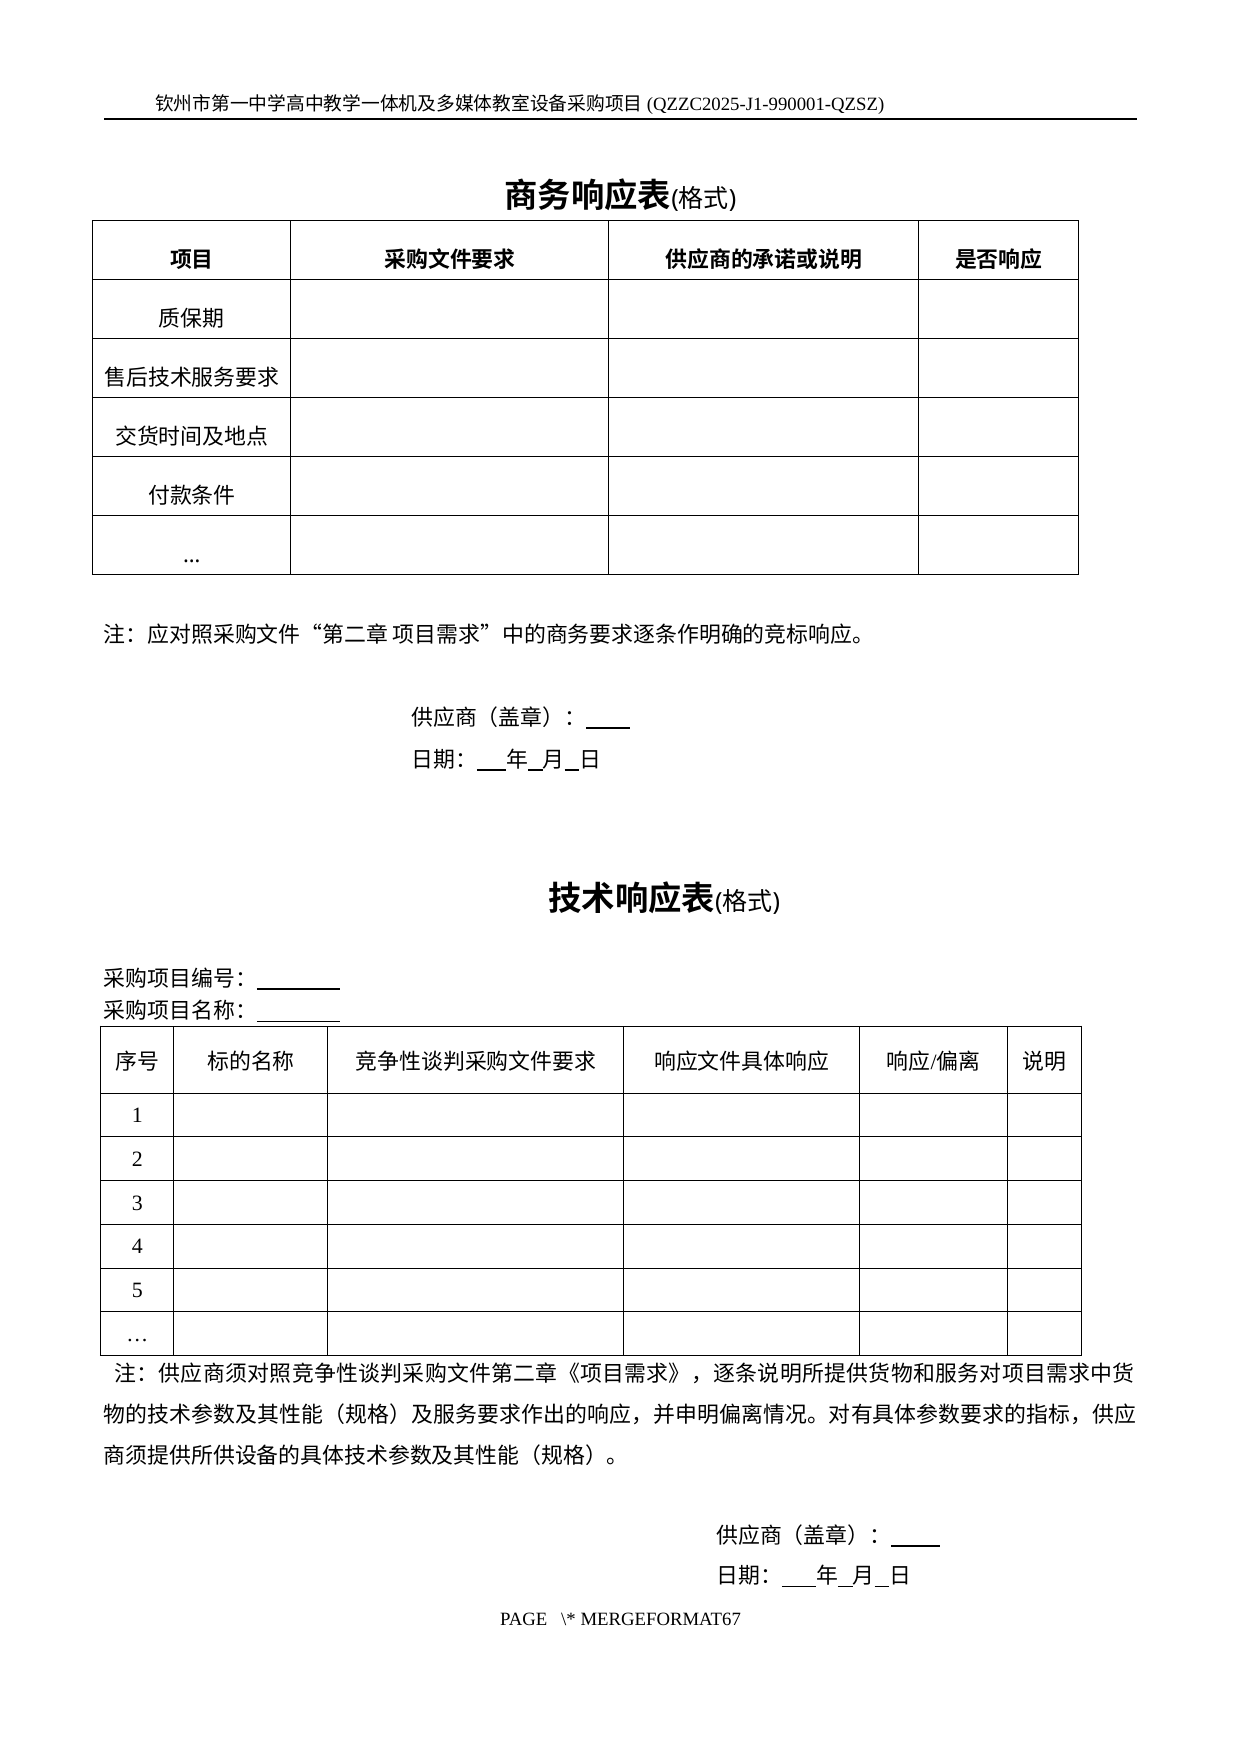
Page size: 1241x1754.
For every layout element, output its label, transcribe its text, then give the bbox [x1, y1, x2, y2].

table_cell 1 [101, 1094, 173, 1136]
table_cell … [93, 516, 290, 574]
table_cell [328, 1269, 623, 1311]
table_cell 售后技术服务要求 [93, 339, 290, 397]
table_header 序号 [101, 1027, 173, 1092]
table_header 供应商的承诺或说明 [609, 221, 918, 279]
table_cell [328, 1137, 623, 1180]
table_cell [624, 1269, 859, 1311]
table_cell [624, 1137, 859, 1180]
text 供应商（盖章）： [103, 1518, 1137, 1550]
table_cell [174, 1269, 327, 1311]
table_cell [291, 280, 608, 338]
table_cell 4 [101, 1225, 173, 1267]
table_cell [919, 516, 1078, 574]
table_cell [860, 1312, 1007, 1355]
table_cell 质保期 [93, 280, 290, 338]
table_cell [328, 1312, 623, 1355]
text 日期： 年 月 日 [103, 738, 1222, 774]
table_header 响应/偏离 [860, 1027, 1007, 1092]
table_header 项目 [93, 221, 290, 279]
table_header 标的名称 [174, 1027, 327, 1092]
table_cell [624, 1312, 859, 1355]
table_cell 2 [101, 1137, 173, 1180]
table_cell [1008, 1269, 1081, 1311]
text 供应商（盖章）： [103, 696, 1222, 733]
table_cell [919, 398, 1078, 456]
table_cell [174, 1137, 327, 1180]
table_cell [174, 1312, 327, 1355]
table_cell [609, 516, 918, 574]
table_cell [291, 516, 608, 574]
table_cell 付款条件 [93, 457, 290, 515]
table_cell [609, 339, 918, 397]
table_cell [860, 1225, 1007, 1267]
table_cell [328, 1225, 623, 1267]
table_header 响应文件具体响应 [624, 1027, 859, 1092]
text 商务响应表(格式) [103, 177, 1137, 215]
table_cell [1008, 1094, 1081, 1136]
text 注：供应商须对照竞争性谈判采购文件第二章《项目需求》，逐条说明所提供货物和服务对项目需求中货物的技术参数及其性能（规格）及服务要求作出的响应，并申明偏离情况。对有具体参数要求的指标，供应商须提供所供设备的具体技术参数及其性能（规格）。 [103, 1356, 1137, 1470]
table_cell [291, 457, 608, 515]
table_cell [1008, 1312, 1081, 1355]
table_cell 5 [101, 1269, 173, 1311]
table_cell 3 [101, 1181, 173, 1224]
table_cell [609, 280, 918, 338]
table_cell [328, 1094, 623, 1136]
table_cell [609, 398, 918, 456]
table_cell [624, 1225, 859, 1267]
table_cell … [101, 1312, 173, 1355]
table_cell 交货时间及地点 [93, 398, 290, 456]
table_cell [919, 280, 1078, 338]
table_cell [919, 457, 1078, 515]
table_header 说明 [1008, 1027, 1081, 1092]
table_cell [291, 398, 608, 456]
table_cell [860, 1269, 1007, 1311]
table_header 是否响应 [919, 221, 1078, 279]
table_cell [291, 339, 608, 397]
table_cell [624, 1181, 859, 1224]
table_header 采购文件要求 [291, 221, 608, 279]
table_cell [174, 1225, 327, 1267]
table_cell [174, 1094, 327, 1136]
text 日期： 年 月 日 [103, 1558, 1137, 1591]
table_header 竞争性谈判采购文件要求 [328, 1027, 623, 1092]
table_cell [919, 339, 1078, 397]
text 采购项目名称： [103, 993, 1137, 1026]
text 采购项目编号： [103, 961, 1137, 993]
table_cell [174, 1181, 327, 1224]
text 注：应对照采购文件“第二章 项目需求”中的商务要求逐条作明确的竞标响应。 [103, 617, 1137, 649]
table_cell [1008, 1181, 1081, 1224]
table_cell [328, 1181, 623, 1224]
table_cell [1008, 1225, 1081, 1267]
table_cell [1008, 1137, 1081, 1180]
table_cell [624, 1094, 859, 1136]
text 技术响应表(格式) [103, 863, 1137, 928]
table_cell [860, 1181, 1007, 1224]
table_cell [860, 1094, 1007, 1136]
table_cell [609, 457, 918, 515]
table_cell [860, 1137, 1007, 1180]
